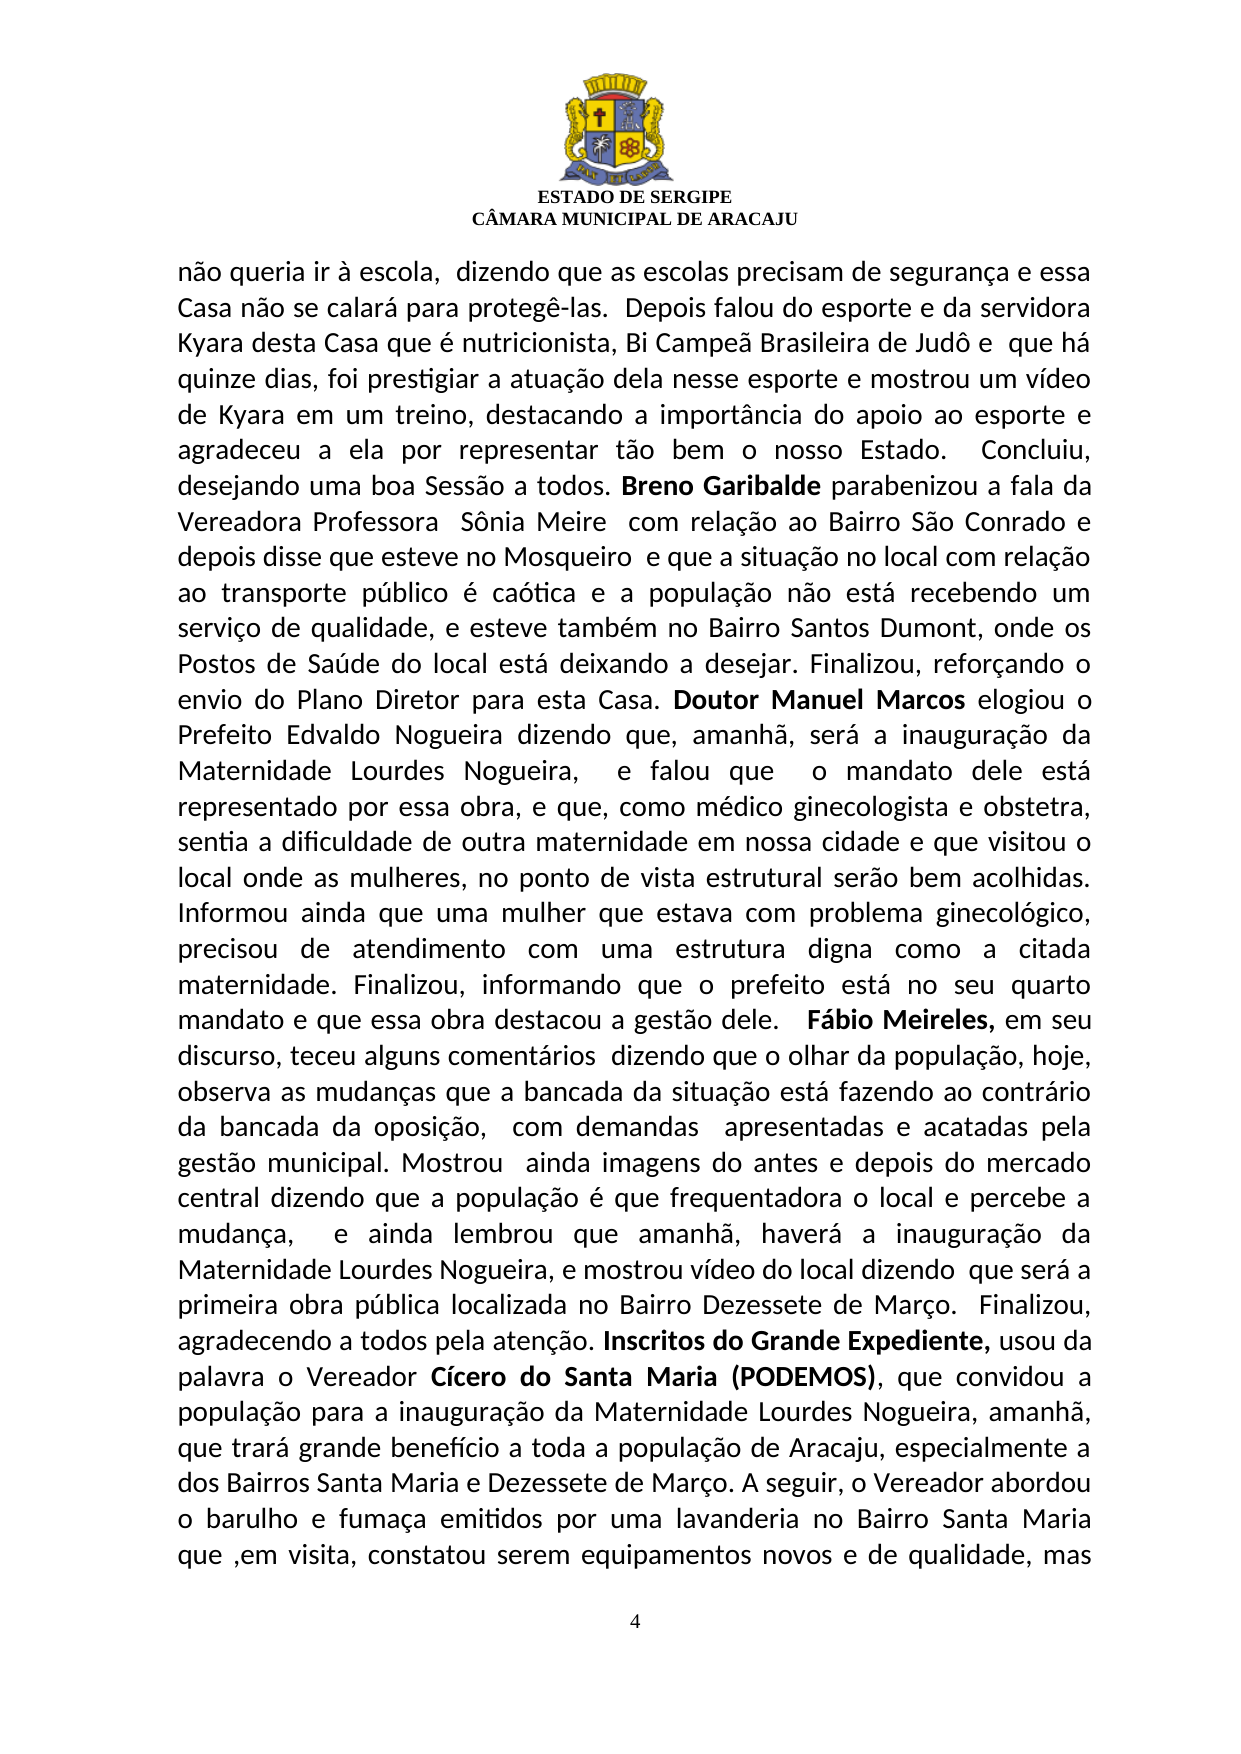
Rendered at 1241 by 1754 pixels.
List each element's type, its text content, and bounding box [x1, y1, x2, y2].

picture [558, 73, 675, 186]
